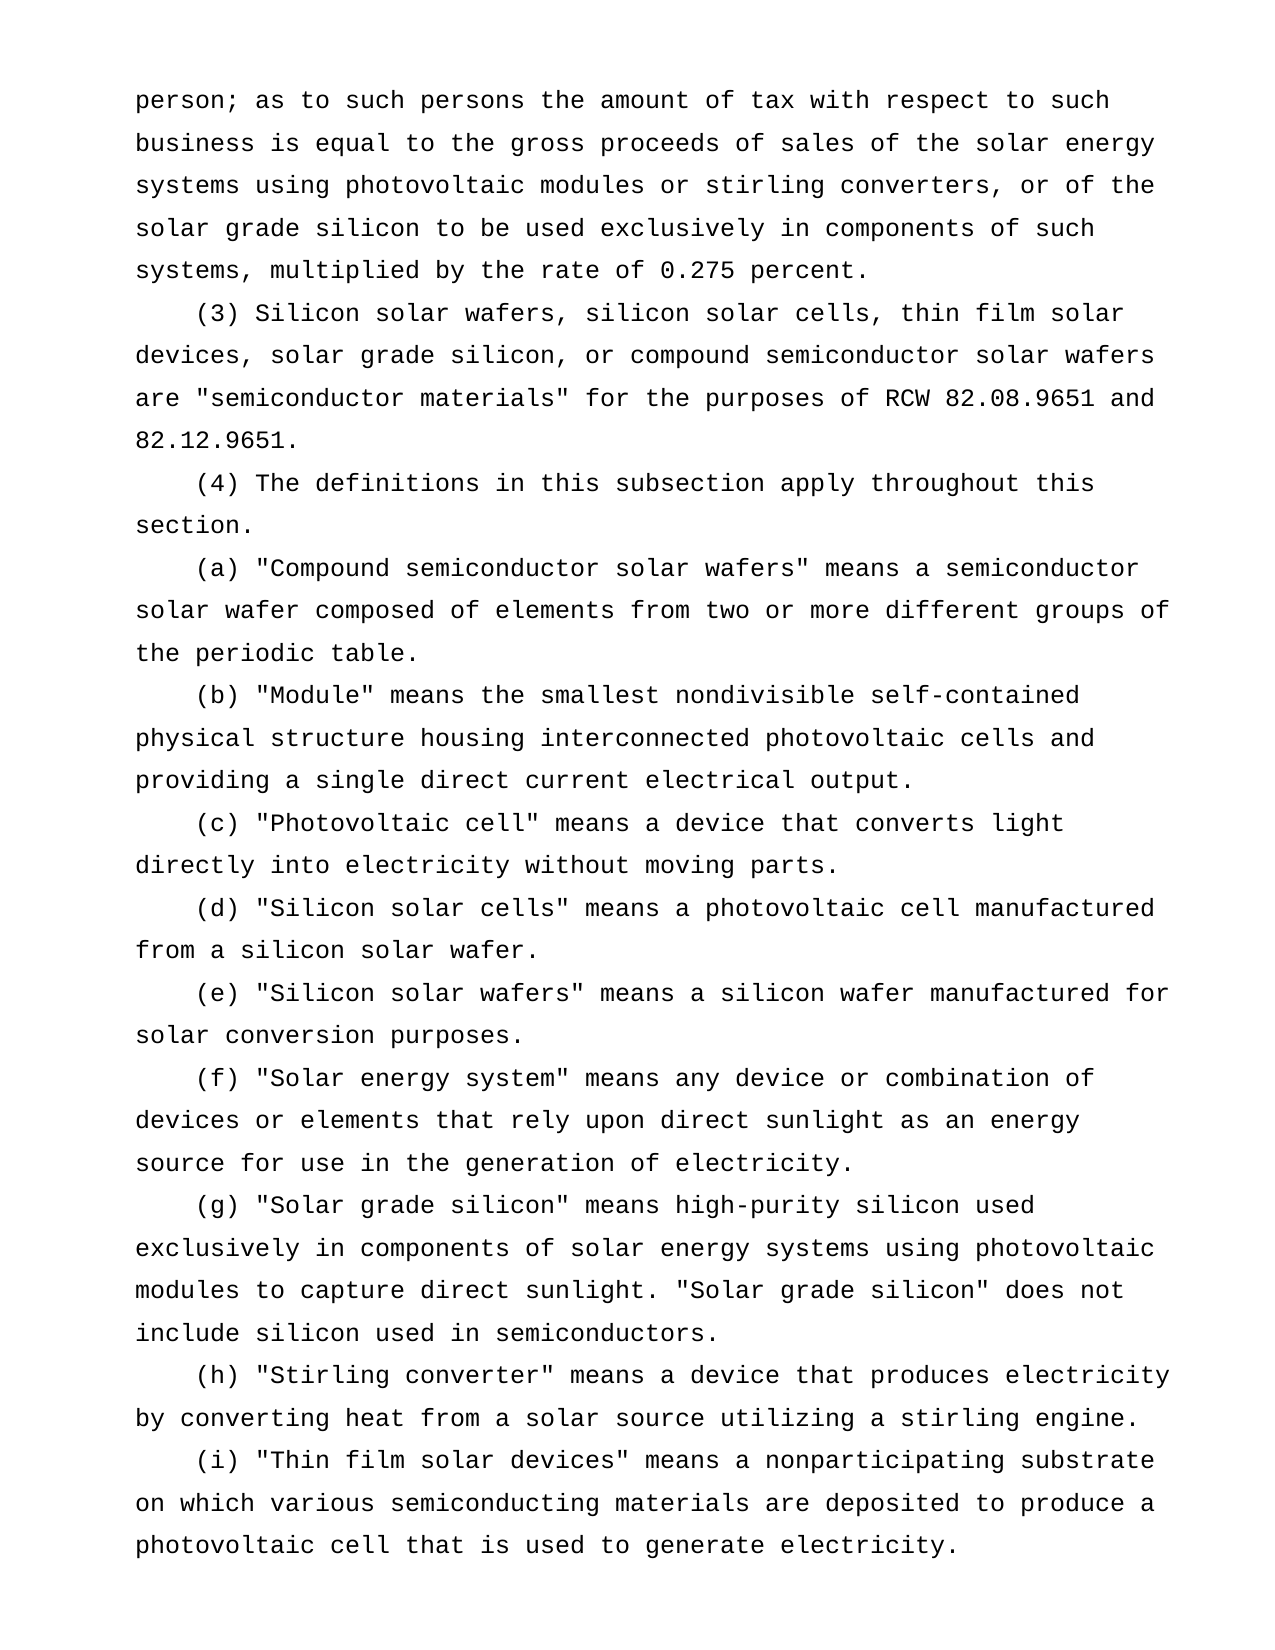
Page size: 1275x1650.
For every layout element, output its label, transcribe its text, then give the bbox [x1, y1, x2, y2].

text (a) "Compound semiconductor solar wafers" means a semiconductor solar wafer composed of elements from two or more different groups of the periodic table. [135, 542, 1170, 670]
text (3) Silicon solar wafers, silicon solar cells, thin film solar devices, solar grade silicon, or compound semiconductor solar wafers are "semiconductor materials" for the purposes of RCW 82.08.9651 and 82.12.9651. [135, 287, 1170, 457]
text (4) The definitions in this subsection apply throughout this section. [135, 457, 1170, 542]
text (f) "Solar energy system" means any device or combination of devices or elements that rely upon direct sunlight as an energy source for use in the generation of electricity. [135, 1052, 1170, 1180]
text (h) "Stirling converter" means a device that produces electricity by converting heat from a solar source utilizing a stirling engine. [135, 1350, 1170, 1435]
text (g) "Solar grade silicon" means high-purity silicon used exclusively in components of solar energy systems using photovoltaic modules to capture direct sunlight. "Solar grade silicon" does not include silicon used in semiconductors. [135, 1180, 1170, 1350]
text (i) "Thin film solar devices" means a nonparticipating substrate on which various semiconducting materials are deposited to produce a photovoltaic cell that is used to generate electricity. [135, 1435, 1170, 1562]
text (b) "Module" means the smallest nondivisible self-contained physical structure housing interconnected photovoltaic cells and providing a single direct current electrical output. [135, 670, 1170, 797]
text (c) "Photovoltaic cell" means a device that converts light directly into electricity without moving parts. [135, 797, 1170, 882]
text (d) "Silicon solar cells" means a photovoltaic cell manufactured from a silicon solar wafer. [135, 882, 1170, 967]
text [135, 75, 1170, 287]
text (e) "Silicon solar wafers" means a silicon wafer manufactured for solar conversion purposes. [135, 967, 1170, 1052]
